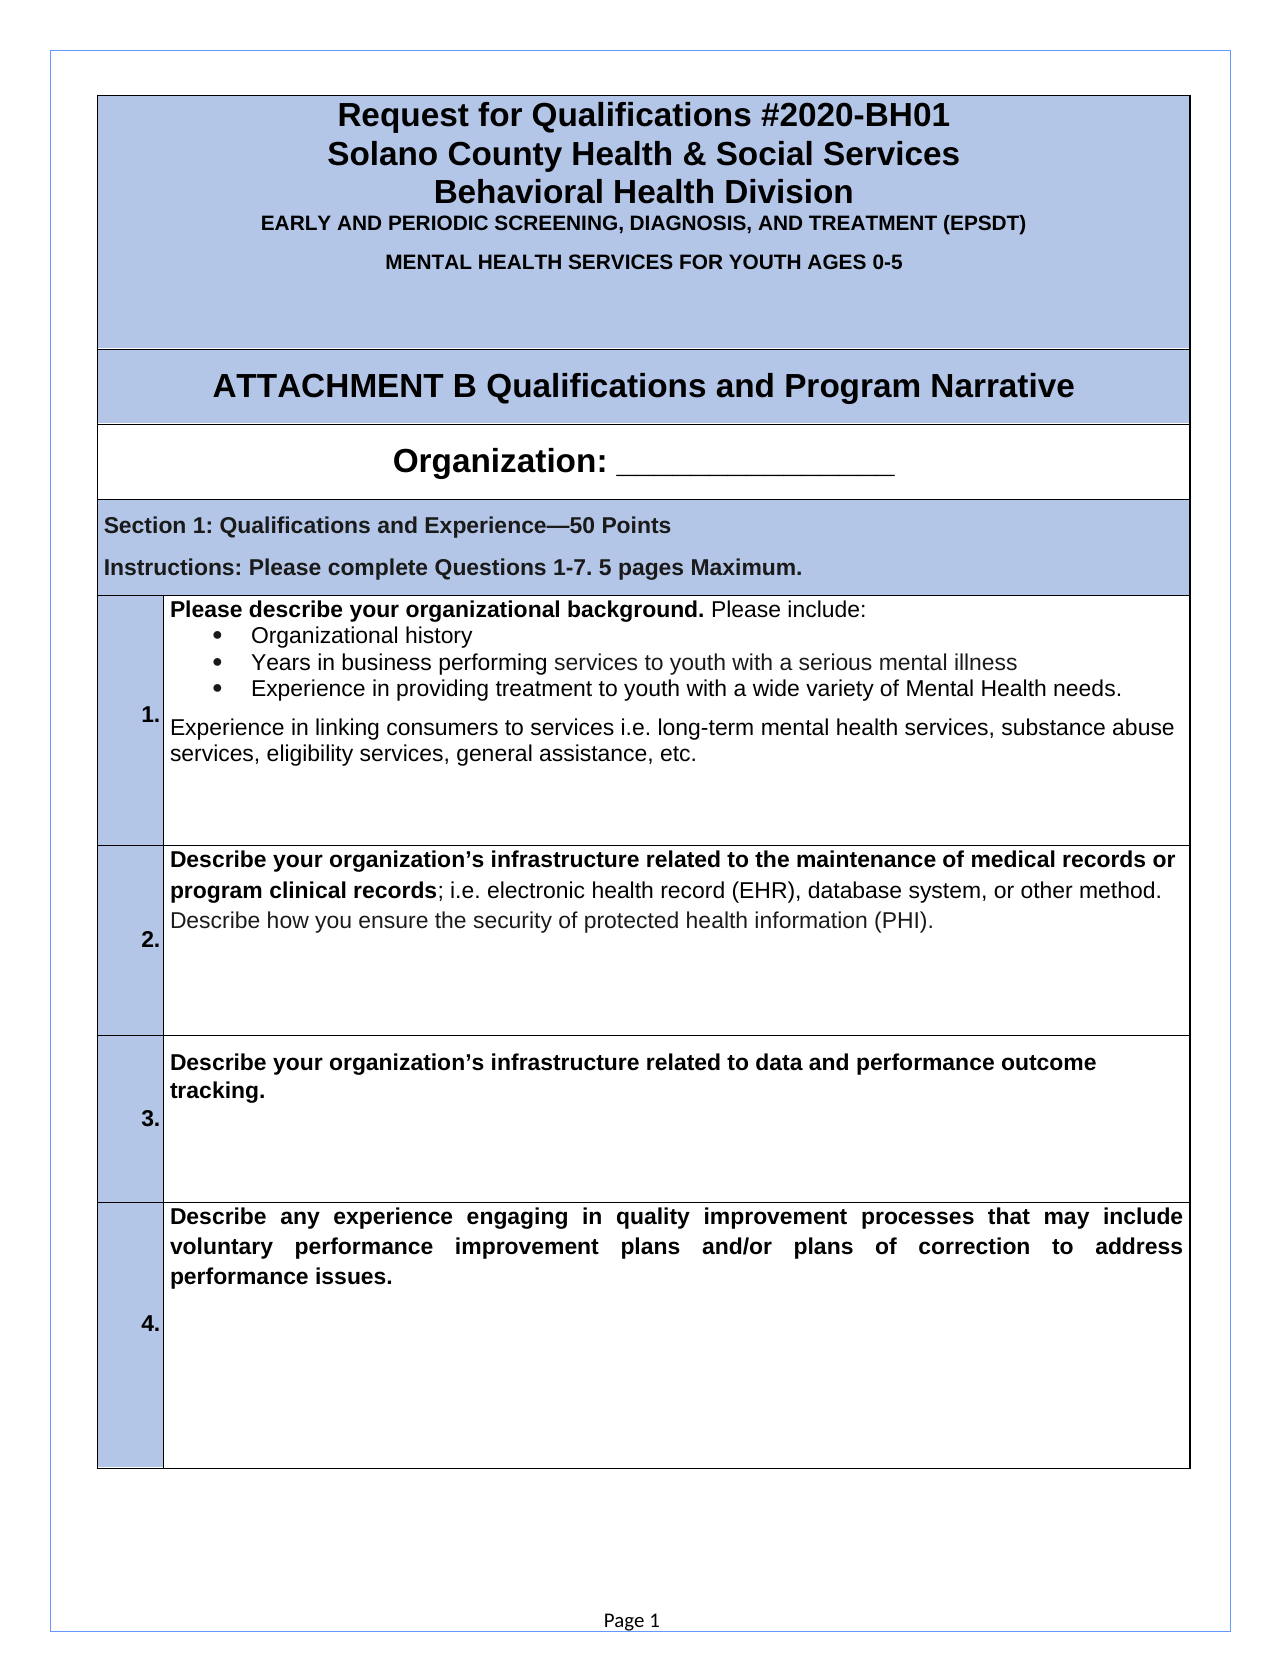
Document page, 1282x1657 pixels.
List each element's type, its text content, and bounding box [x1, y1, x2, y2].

table_cell Please describe your organizational background. Please include: Organizational history Years in business performing services to youth with a serious mental illness Experience in providing treatment to youth with a wide variety of Mental Health needs. Experience in linking consumers to services i.e. long-term mental health services, substance abuse services, eligibility services, general assistance, etc. [164, 596, 1189, 845]
table_cell ATTACHMENT B Qualifications and Program Narrative [98, 350, 1189, 423]
table_cell Describe your organization’s infrastructure related to data and performance outcome tracking. [164, 1036, 1189, 1202]
table_cell [98, 596, 163, 845]
table_cell [98, 1036, 163, 1202]
table_cell Describe your organization’s infrastructure related to the maintenance of medical records or program clinical records; i.e. electronic health record (EHR), database system, or other method. Describe how you ensure the security of protected health information (PHI). [164, 846, 1189, 1035]
table_cell Organization: _______________ [98, 425, 1189, 498]
table_header Request for Qualifications #2020-BH01 Solano County Health & Social Services Behavioral Health Division EARLY AND PERIODIC SCREENING, DIAGNOSIS, AND TREATMENT (EPSDT) MENTAL HEALTH SERVICES FOR YOUTH AGES 0-5 [98, 96, 1189, 348]
table_cell [98, 846, 163, 1035]
table_cell Section 1: Qualifications and Experience—50 Points Instructions: Please complete Questions 1-7. 5 pages Maximum. [98, 500, 1189, 595]
table_cell [98, 1203, 163, 1467]
table_cell Describe any experience engaging in quality improvement processes that may include voluntary performance improvement plans and/or plans of correction to address performance issues. [164, 1203, 1189, 1467]
